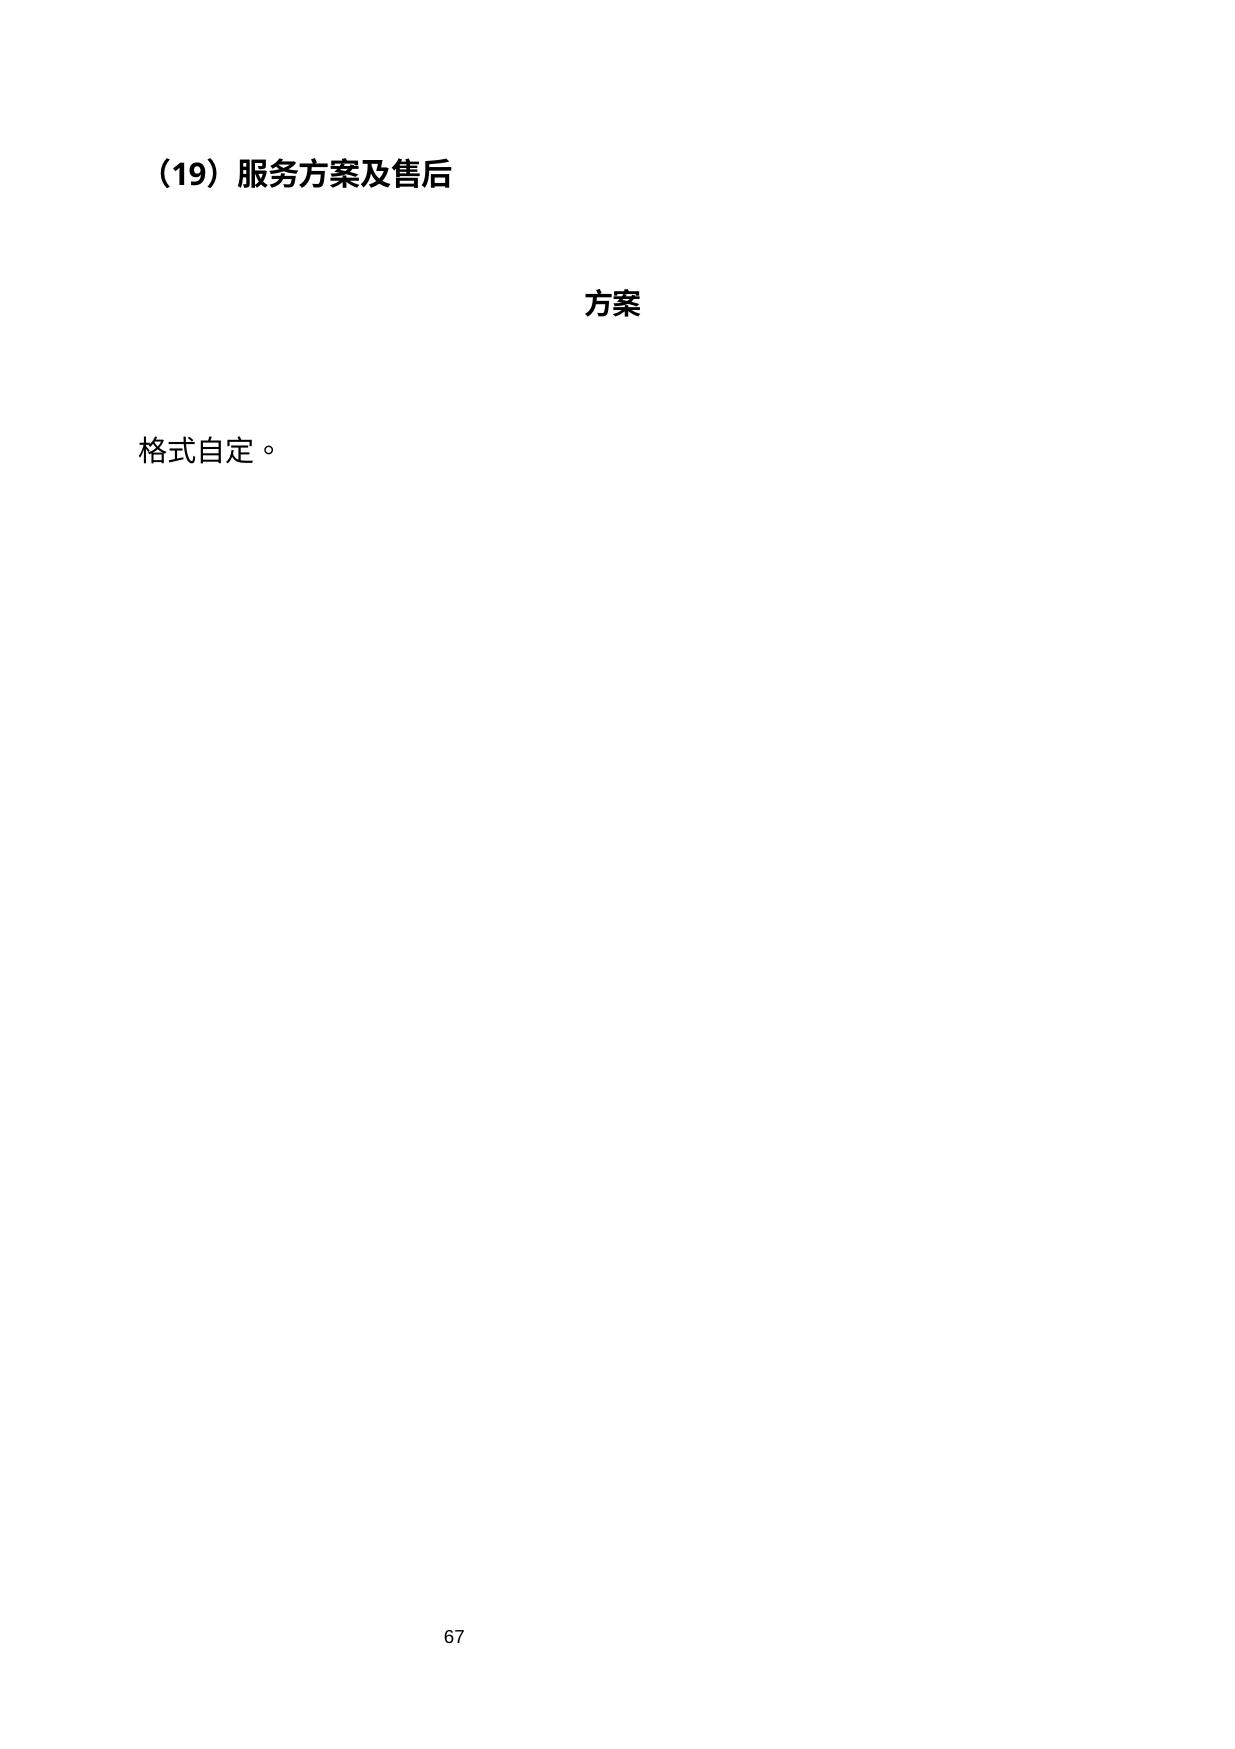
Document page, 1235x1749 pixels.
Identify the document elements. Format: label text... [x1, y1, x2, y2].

text 格式自定。 [138, 432, 1049, 468]
text 方案 [584, 286, 1049, 322]
text （19）服务方案及售后 [140, 155, 1049, 193]
